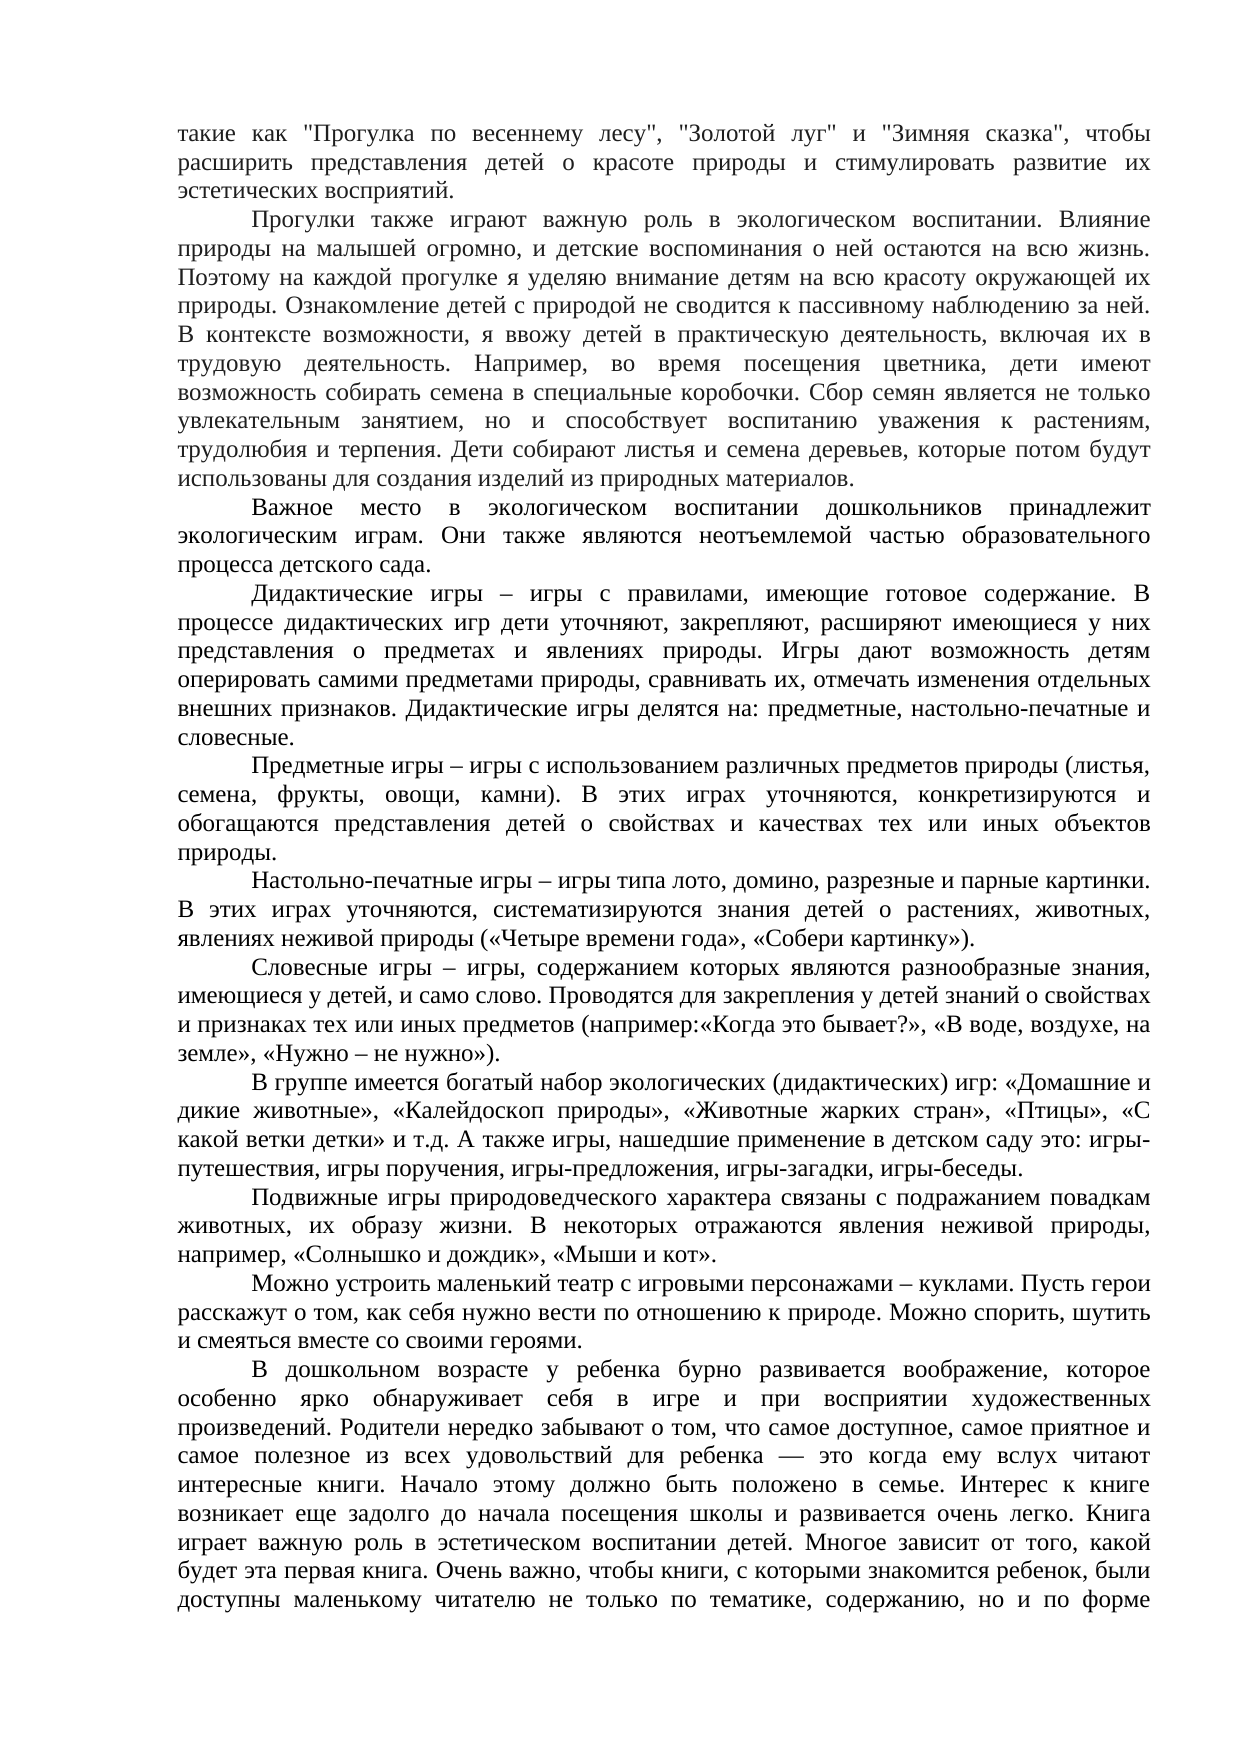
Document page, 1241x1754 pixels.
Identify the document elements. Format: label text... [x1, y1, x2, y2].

text Словесные игры – игры, содержанием которых являются разнообразные знания, имеющиеся у детей, и само слово. Проводятся для закрепления у детей знаний о свойствах и признаках тех или иных предметов (например:«Когда это бывает?», «В воде, воздухе, на земле», «Нужно – не нужно»). [177, 952, 1152, 1067]
text Дидактические игры – игры с правилами, имеющие готовое содержание. В процессе дидактических игр дети уточняют, закрепляют, расширяют имеющиеся у них представления о предметах и явлениях природы. Игры дают возможность детям оперировать самими предметами природы, сравнивать их, отмечать изменения отдельных внешних признаков. Дидактические игры делятся на: предметные, настольно-печатные и словесные. [177, 578, 1152, 751]
text Предметные игры – игры с использованием различных предметов природы (листья, семена, фрукты, овощи, камни). В этих играх уточняются, конкретизируются и обогащаются представления детей о свойствах и качествах тех или иных объектов природы. [177, 751, 1152, 866]
text Важное место в экологическом воспитании дошкольников принадлежит экологическим играм. Они также являются неотъемлемой частью образовательного процесса детского сада. [177, 492, 1152, 578]
text Подвижные игры природоведческого характера связаны с подражанием повадкам животных, их образу жизни. В некоторых отражаются явления неживой природы, например, «Солнышко и дождик», «Мыши и кот». [177, 1182, 1152, 1268]
text В группе имеется богатый набор экологических (дидактических) игр: «Домашние и дикие животные», «Калейдоскоп природы», «Животные жарких стран», «Птицы», «С какой ветки детки» и т.д. А также игры, нашедшие применение в детском саду это: игры-путешествия, игры поручения, игры-предложения, игры-загадки, игры-беседы. [177, 1067, 1152, 1182]
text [177, 118, 1152, 204]
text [177, 1354, 1152, 1613]
text Настольно-печатные игры – игры типа лото, домино, разрезные и парные картинки. В этих играх уточняются, систематизируются знания детей о растениях, животных, явлениях неживой природы («Четыре времени года», «Собери картинку»). [177, 866, 1152, 952]
text Можно устроить маленький театр с игровыми персонажами – куклами. Пусть герои расскажут о том, как себя нужно вести по отношению к природе. Можно спорить, шутить и смеяться вместе со своими героями. [177, 1268, 1152, 1354]
